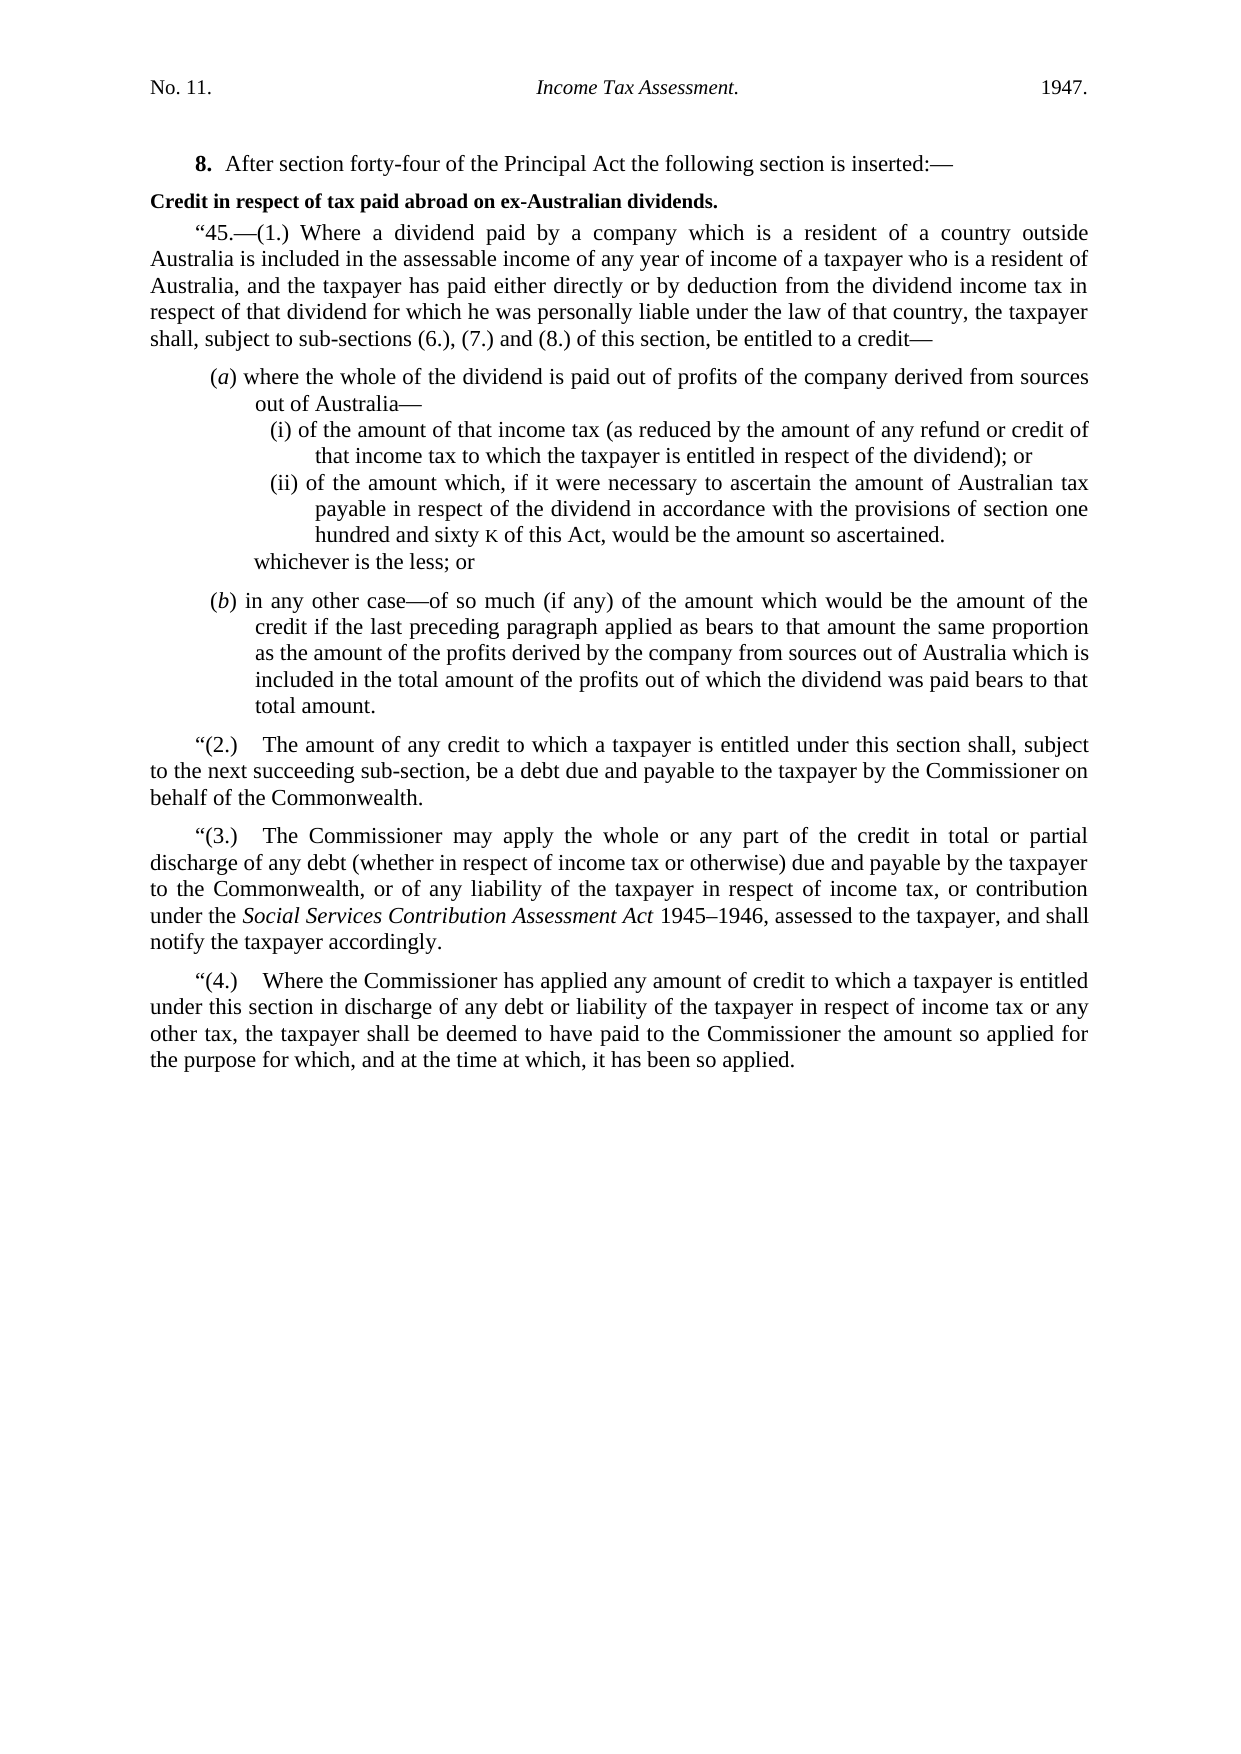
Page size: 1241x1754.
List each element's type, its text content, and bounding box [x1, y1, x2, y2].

text “(3.) The Commissioner may apply the whole or any part of the credit in total or partial discharge of any debt (whether in respect of income tax or otherwise) due and payable by the taxpayer to the Commonwealth, or of any liability of the taxpayer in respect of income tax, or contribution under the Social Services Contribution Assessment Act 1945–1946, assessed to the taxpayer, and shall notify the taxpayer accordingly. [150, 823, 1090, 954]
text 8. After section forty-four of the Principal Act the following section is inserted:— [150, 150, 1090, 176]
text “(2.) The amount of any credit to which a taxpayer is entitled under this section shall, subject to the next succeeding sub-section, be a debt due and payable to the taxpayer by the Commissioner on behalf of the Commonwealth. [150, 731, 1090, 810]
text “45.—(1.) Where a dividend paid by a company which is a resident of a country outside Australia is included in the assessable income of any year of income of a taxpayer who is a resident of Australia, and the taxpayer has paid either directly or by deduction from the dividend income tax in respect of that dividend for which he was personally liable under the law of that country, the taxpayer shall, subject to sub-sections (6.), (7.) and (8.) of this section, be entitled to a credit— [150, 219, 1090, 351]
text (ii) of the amount which, if it were necessary to ascertain the amount of Australian tax payable in respect of the dividend in accordance with the provisions of section one hundred and sixty k of this Act, would be the amount so ascertained. [270, 469, 1090, 548]
text (a) where the whole of the dividend is paid out of profits of the company derived from sources out of Australia— [210, 363, 1090, 416]
text whichever is the less; or [253, 548, 1090, 574]
text (b) in any other case—of so much (if any) of the amount which would be the amount of the credit if the last preceding paragraph applied as bears to that amount the same proportion as the amount of the profits derived by the company from sources out of Australia which is included in the total amount of the profits out of which the dividend was paid bears to that total amount. [210, 587, 1090, 718]
text Credit in respect of tax paid abroad on ex-Australian dividends. [150, 189, 1090, 213]
text “(4.) Where the Commissioner has applied any amount of credit to which a taxpayer is entitled under this section in discharge of any debt or liability of the taxpayer in respect of income tax or any other tax, the taxpayer shall be deemed to have paid to the Commissioner the amount so applied for the purpose for which, and at the time at which, it has been so applied. [150, 967, 1090, 1072]
text (i) of the amount of that income tax (as reduced by the amount of any refund or credit of that income tax to which the taxpayer is entitled in respect of the dividend); or [270, 416, 1090, 469]
